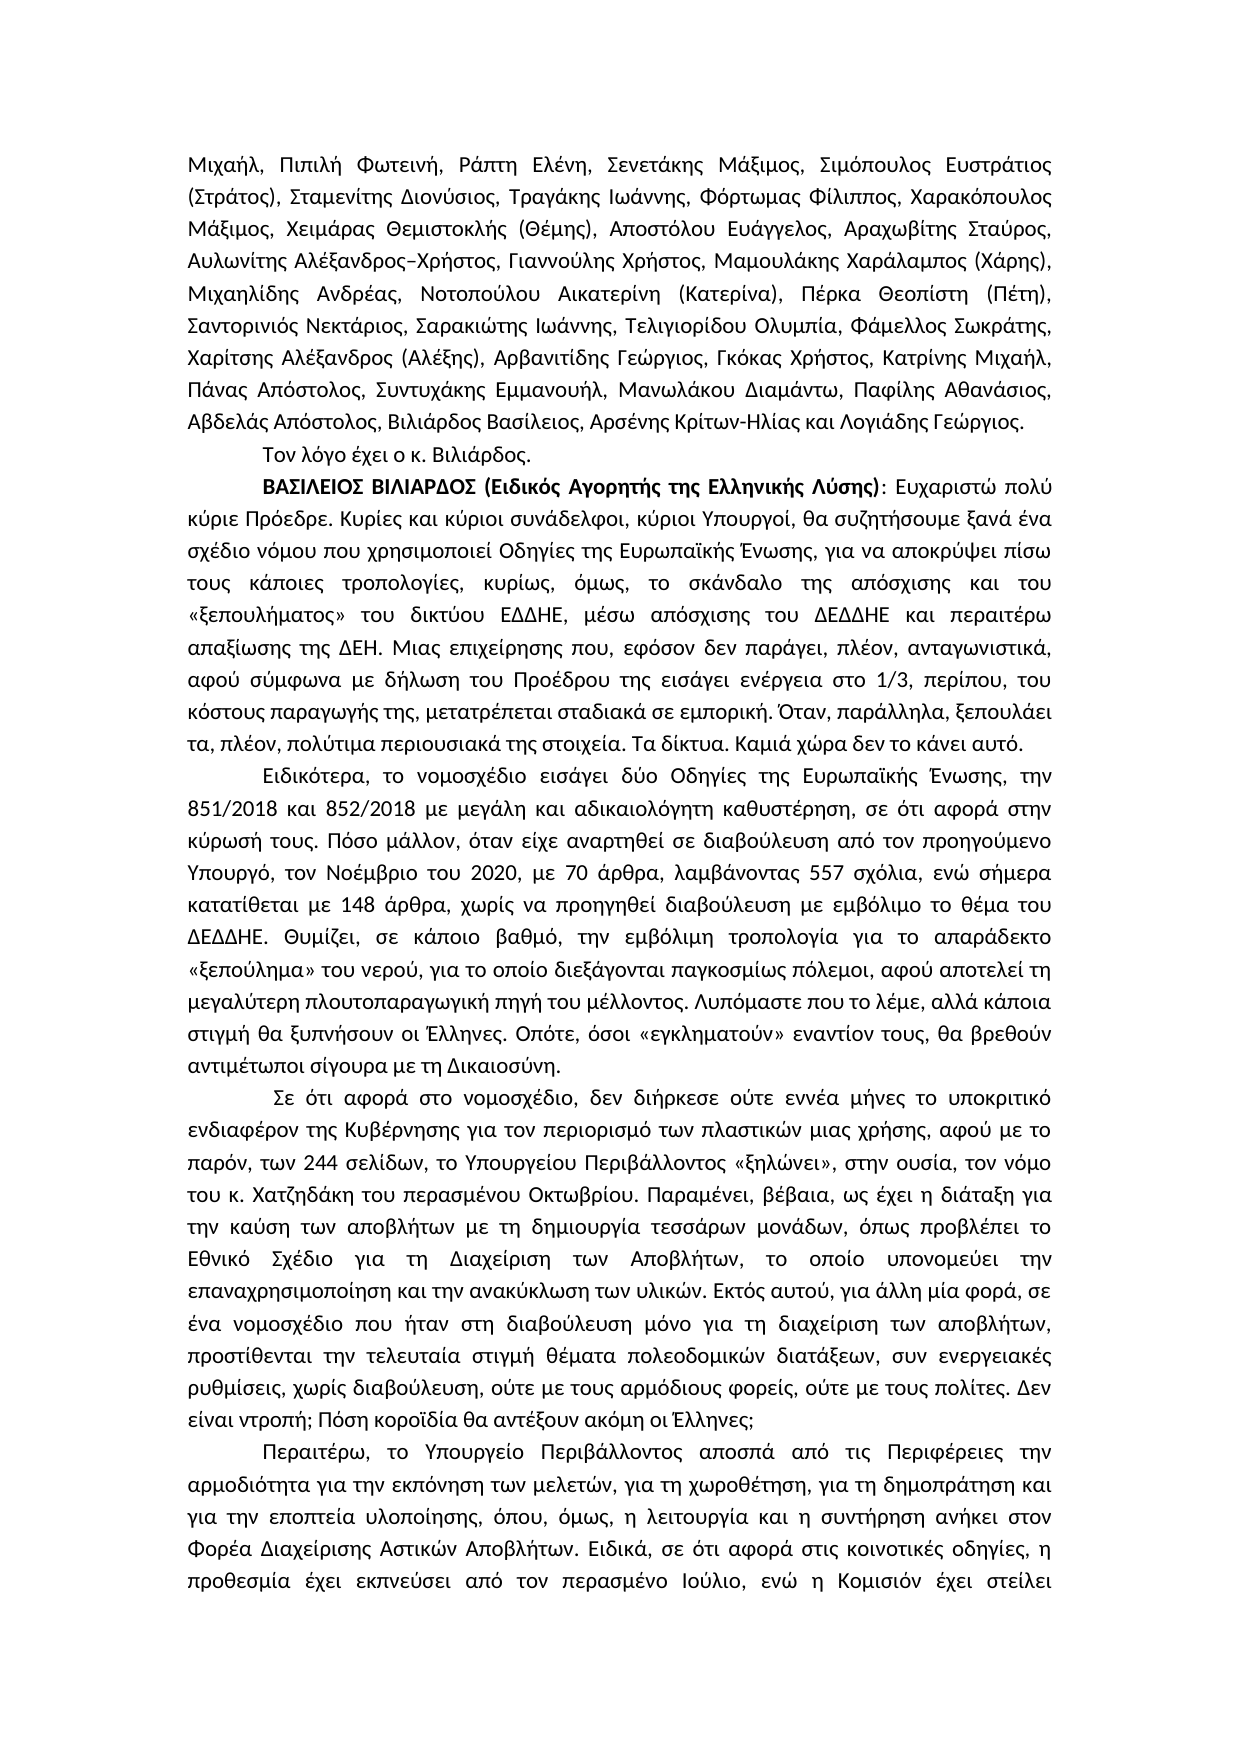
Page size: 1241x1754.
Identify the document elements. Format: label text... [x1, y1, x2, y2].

text ΒΑΣΙΛΕΙΟΣ ΒΙΛΙΑΡΔΟΣ (Ειδικός Αγορητής της Ελληνικής Λύσης): Ευχαριστώ πολύ κύριε Πρόεδρε. Κυρίες και κύριοι συνάδελφοι, κύριοι Υπουργοί, θα συζητήσουμε ξανά ένα σχέδιο νόμου που χρησιμοποιεί Οδηγίες της Ευρωπαϊκής Ένωσης, για να αποκρύψει πίσω τους κάποιες τροπολογίες, κυρίως, όμως, το σκάνδαλο της απόσχισης και του «ξεπουλήματος» του δικτύου ΕΔΔΗΕ, μέσω απόσχισης του ΔΕΔΔΗΕ και περαιτέρω απαξίωσης της ΔΕΗ. Μιας επιχείρησης που, εφόσον δεν παράγει, πλέον, ανταγωνιστικά, αφού σύμφωνα με δήλωση του Προέδρου της εισάγει ενέργεια στο 1/3, περίπου, του κόστους παραγωγής της, μετατρέπεται σταδιακά σε εμπορική. Όταν, παράλληλα, ξεπουλάει τα, πλέον, πολύτιμα περιουσιακά της στοιχεία. Τα δίκτυα. Καμιά χώρα δεν το κάνει αυτό. [187, 472, 1053, 757]
text Σε ότι αφορά στο νομοσχέδιο, δεν διήρκεσε ούτε εννέα μήνες το υποκριτικό ενδιαφέρον της Κυβέρνησης για τον περιορισμό των πλαστικών μιας χρήσης, αφού με το παρόν, των 244 σελίδων, το Υπουργείου Περιβάλλοντος «ξηλώνει», στην ουσία, τον νόμο του κ. Χατζηδάκη του περασμένου Οκτωβρίου. Παραμένει, βέβαια, ως έχει η διάταξη για την καύση των αποβλήτων με τη δημιουργία τεσσάρων μονάδων, όπως προβλέπει το Εθνικό Σχέδιο για τη Διαχείριση των Αποβλήτων, το οποίο υπονομεύει την επαναχρησιμοποίηση και την ανακύκλωση των υλικών. Εκτός αυτού, για άλλη μία φορά, σε ένα νομοσχέδιο που ήταν στη διαβούλευση μόνο για τη διαχείριση των αποβλήτων, προστίθενται την τελευταία στιγμή θέματα πολεοδομικών διατάξεων, συν ενεργειακές ρυθμίσεις, χωρίς διαβούλευση, ούτε με τους αρμόδιους φορείς, ούτε με τους πολίτες. Δεν είναι ντροπή; Πόση κοροϊδία θα αντέξουν ακόμη οι Έλληνες; [187, 1083, 1053, 1433]
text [187, 1437, 1053, 1594]
text Τον λόγο έχει ο κ. Βιλιάρδος. [187, 440, 1053, 468]
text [187, 150, 1053, 436]
text Ειδικότερα, το νομοσχέδιο εισάγει δύο Οδηγίες της Ευρωπαϊκής Ένωσης, την 851/2018 και 852/2018 με μεγάλη και αδικαιολόγητη καθυστέρηση, σε ότι αφορά στην κύρωσή τους. Πόσο μάλλον, όταν είχε αναρτηθεί σε διαβούλευση από τον προηγούμενο Υπουργό, τον Νοέμβριο του 2020, με 70 άρθρα, λαμβάνοντας 557 σχόλια, ενώ σήμερα κατατίθεται με 148 άρθρα, χωρίς να προηγηθεί διαβούλευση με εμβόλιμο το θέμα του ΔΕΔΔΗΕ. Θυμίζει, σε κάποιο βαθμό, την εμβόλιμη τροπολογία για το απαράδεκτο «ξεπούλημα» του νερού, για το οποίο διεξάγονται παγκοσμίως πόλεμοι, αφού αποτελεί τη μεγαλύτερη πλουτοπαραγωγική πηγή του μέλλοντος. Λυπόμαστε που το λέμε, αλλά κάποια στιγμή θα ξυπνήσουν οι Έλληνες. Οπότε, όσοι «εγκληματούν» εναντίον τους, θα βρεθούν αντιμέτωποι σίγουρα με τη Δικαιοσύνη. [187, 762, 1053, 1079]
